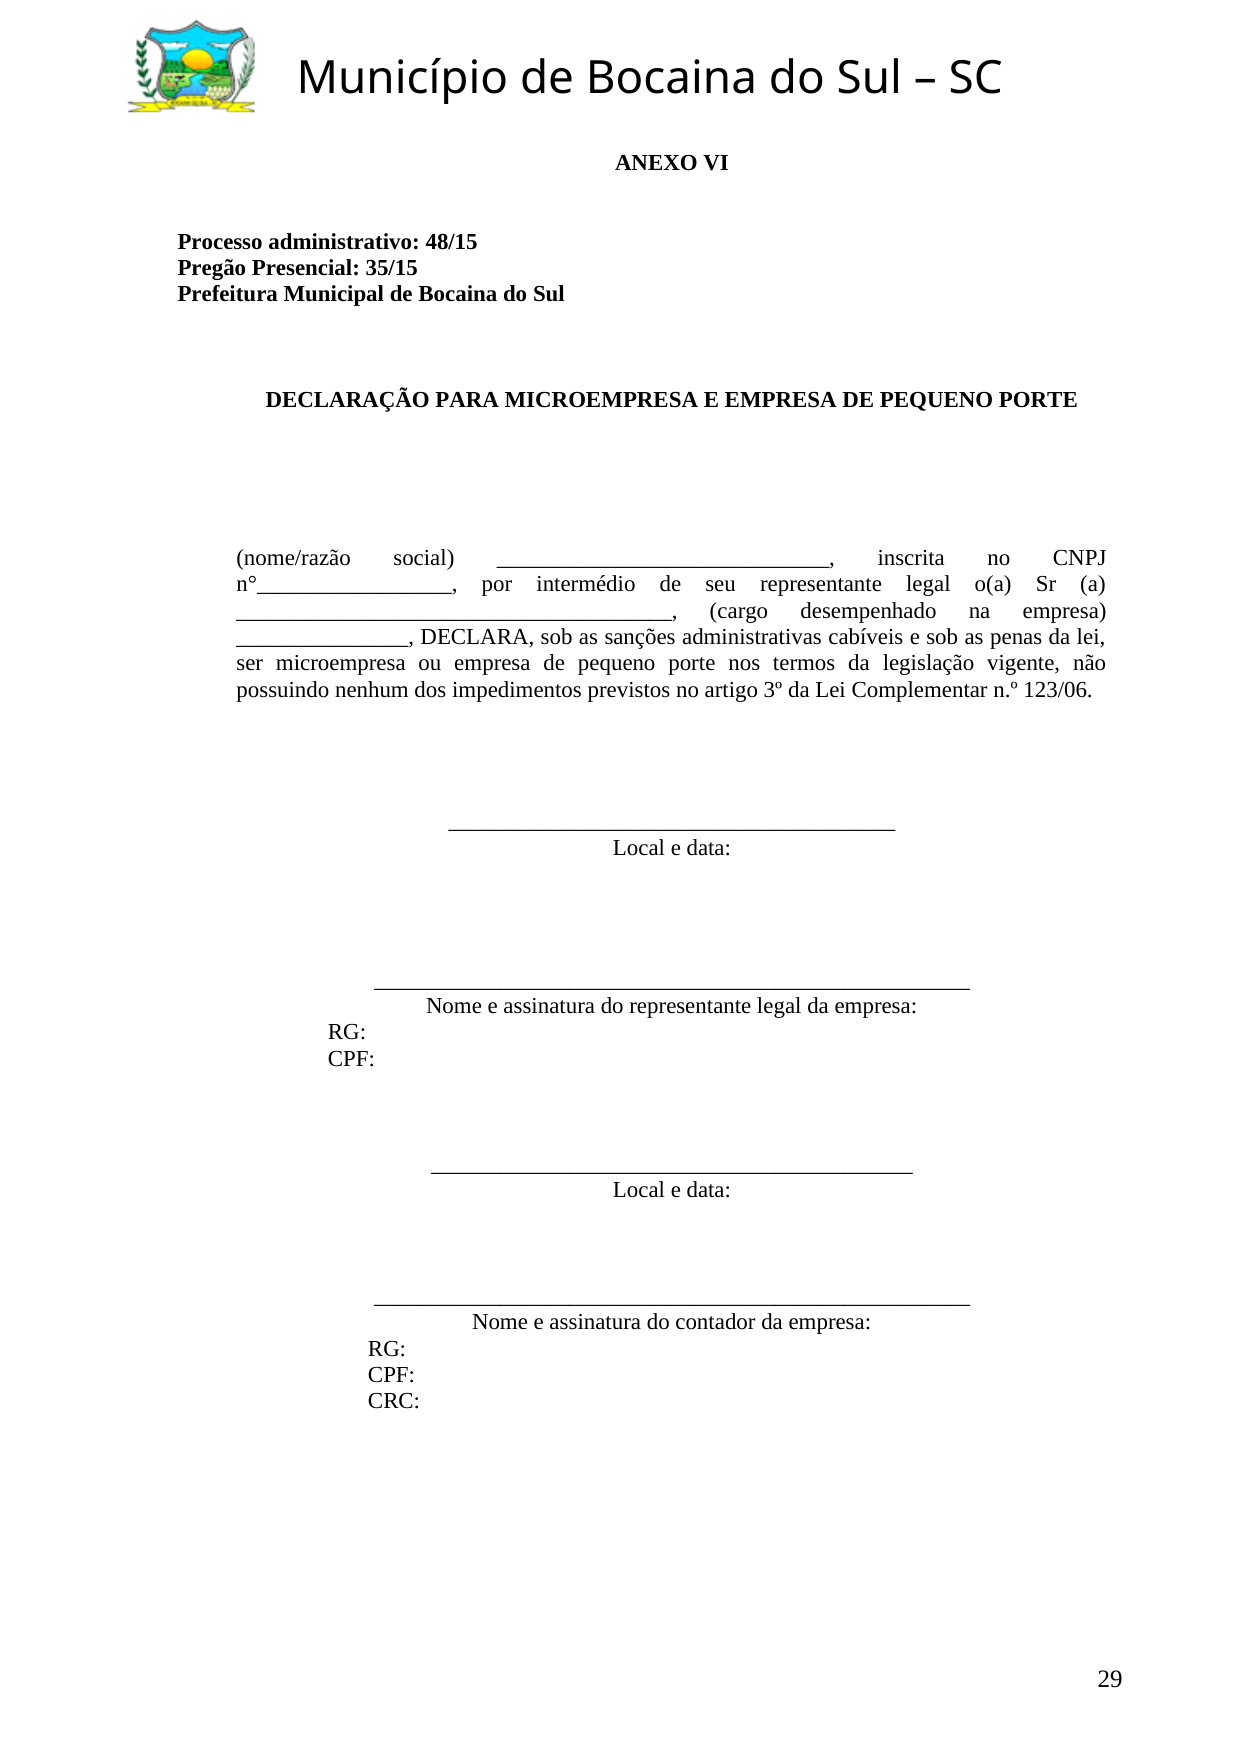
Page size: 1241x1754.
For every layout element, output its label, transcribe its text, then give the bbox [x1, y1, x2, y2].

text Pregão Presencial: 35/15 [177, 254, 1122, 280]
text CPF: [236, 1045, 1107, 1071]
text Nome e assinatura do representante legal da empresa: [236, 992, 1107, 1018]
text ____________________________________________________ [236, 1282, 1107, 1308]
text (nome/razão social) _____________________________, inscrita no CNPJ n°_________________, por intermédio de seu representante legal o(a) Sr (a) ______________________________________, (cargo desempenhado na empresa) _______________, DECLARA, sob as sanções administrativas cabíveis e sob as penas da lei, ser microempresa ou empresa de pequeno porte nos termos da legislação vigente, não possuindo nenhum dos impedimentos previstos no artigo 3º da Lei Complementar n.º 123/06. [236, 544, 1107, 702]
text ____________________________________________________ [236, 966, 1107, 992]
text ANEXO VI [236, 149, 1107, 175]
text _______________________________________ [236, 807, 1107, 834]
text Prefeitura Municipal de Bocaina do Sul [177, 280, 1122, 307]
text Local e data: [236, 834, 1107, 860]
text CPF: [236, 1361, 1107, 1387]
picture [127, 12, 255, 119]
text RG: [236, 1018, 1107, 1045]
text Nome e assinatura do contador da empresa: [236, 1308, 1107, 1334]
text DECLARAÇÃO PARA MICROEMPRESA E EMPRESA DE PEQUENO PORTE [236, 386, 1107, 412]
text __________________________________________ [236, 1150, 1107, 1176]
text Processo administrativo: 48/15 [177, 228, 1122, 254]
text CRC: [236, 1387, 1107, 1414]
text Local e data: [236, 1176, 1107, 1203]
text RG: [236, 1334, 1107, 1361]
